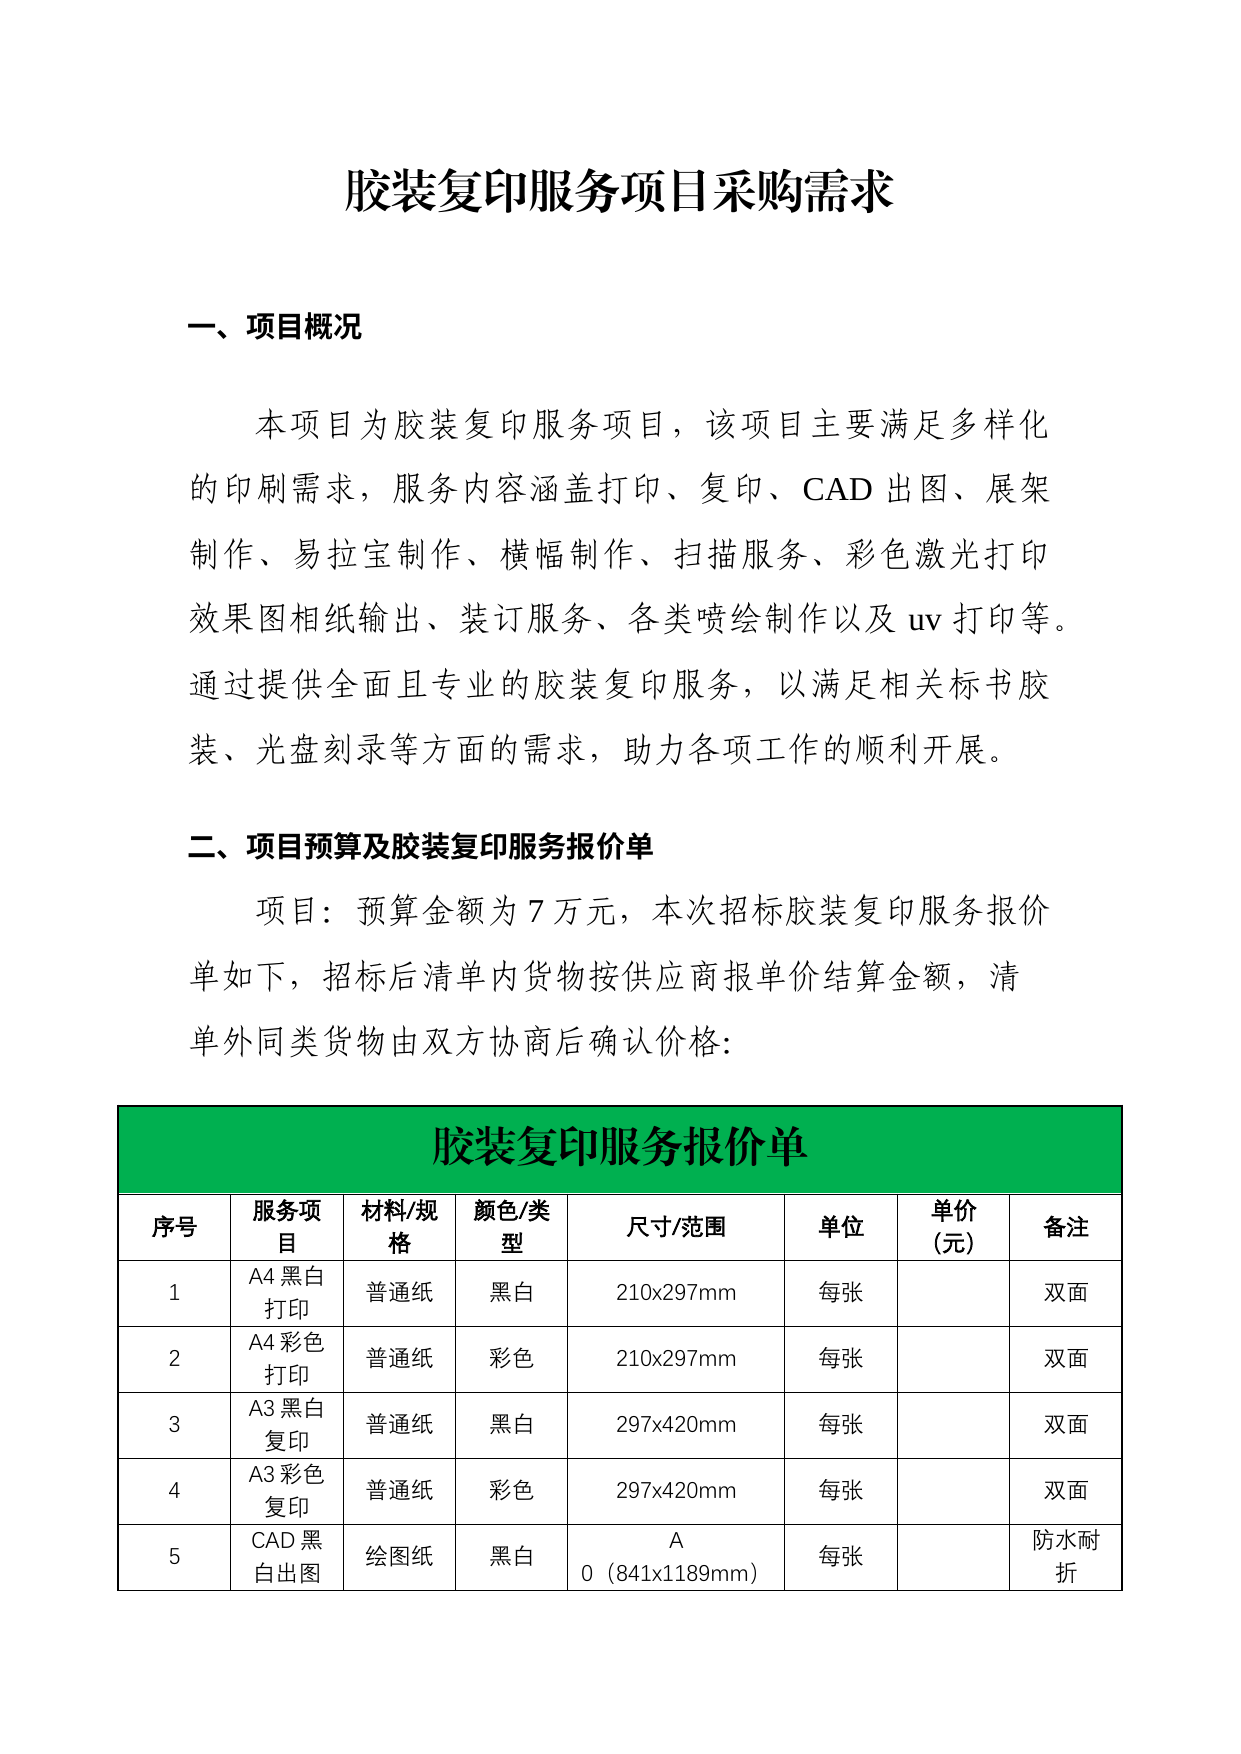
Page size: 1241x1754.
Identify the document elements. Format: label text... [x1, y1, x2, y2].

table_cell 普通纸 [344, 1261, 455, 1326]
table_cell 4 [119, 1459, 230, 1524]
table_cell 297x420mm [568, 1393, 784, 1458]
table_cell 单价（元） [898, 1195, 1009, 1259]
table_cell 黑白 [456, 1525, 567, 1590]
table_cell 材料/规格 [344, 1195, 455, 1259]
table_cell 颜色/类型 [456, 1195, 567, 1259]
list 项目预算及胶装复印服务报价单 [187, 812, 1053, 877]
table_cell 普通纸 [344, 1393, 455, 1458]
table_cell 1 [119, 1261, 230, 1326]
table_cell 序号 [119, 1195, 230, 1259]
table_cell 单位 [785, 1195, 897, 1259]
table_cell 每张 [785, 1459, 897, 1524]
table_cell [898, 1459, 1009, 1524]
table_cell 黑白 [456, 1393, 567, 1458]
table_cell 5 [119, 1525, 230, 1590]
table_cell 210x297mm [568, 1261, 784, 1326]
table_cell 双面 [1010, 1393, 1121, 1458]
table_cell 3 [119, 1393, 230, 1458]
list 项目概况 [187, 292, 1053, 357]
table_cell 彩色 [456, 1459, 567, 1524]
table_cell 普通纸 [344, 1327, 455, 1392]
table_cell 每张 [785, 1261, 897, 1326]
table_cell A0（841x1189mm） [568, 1525, 784, 1590]
table_cell [898, 1393, 1009, 1458]
table_cell 210x297mm [568, 1327, 784, 1392]
text 胶装复印服务项目采购需求 [187, 162, 1053, 227]
table_cell 尺寸/范围 [568, 1195, 784, 1259]
table_cell A3黑白复印 [231, 1393, 343, 1458]
table_cell A4黑白打印 [231, 1261, 343, 1326]
table_cell CAD黑白出图 [231, 1525, 343, 1590]
table_cell 普通纸 [344, 1459, 455, 1524]
table_header 胶装复印服务报价单 [119, 1107, 1121, 1193]
table_cell 防水耐折 [1010, 1525, 1121, 1590]
table_cell 双面 [1010, 1261, 1121, 1326]
table_cell 绘图纸 [344, 1525, 455, 1590]
table_cell 黑白 [456, 1261, 567, 1326]
table_cell 彩色 [456, 1327, 567, 1392]
table_cell A3彩色复印 [231, 1459, 343, 1524]
table_cell 备注 [1010, 1195, 1121, 1259]
table_cell 2 [119, 1327, 230, 1392]
list 本项目为胶装复印服务项目，该项目主要满足多样化的印刷需求，服务内容涵盖打印、复印、CAD 出图、展架制作、易拉宝制作、横幅制作、扫描服务、彩色激光打印、效果图相纸输出、装订服务、各类喷绘制作以及 uv 打印等。通过提供全面且专业的胶装复印服务，以满足相关标书胶装、光盘刻录等方面的需求，助力各项工作的顺利开展。 [187, 389, 1053, 779]
table_cell [898, 1327, 1009, 1392]
text 项目：预算金额为7万元，本次招标胶装复印服务报价单如下，招标后清单内货物按供应商报单价结算金额，清单外同类货物由双方协商后确认价格： [187, 877, 1053, 1072]
table_cell 每张 [785, 1393, 897, 1458]
table_cell [898, 1261, 1009, 1326]
table_cell [898, 1525, 1009, 1590]
table_cell A4彩色打印 [231, 1327, 343, 1392]
table_cell 服务项目 [231, 1195, 343, 1259]
table_cell 297x420mm [568, 1459, 784, 1524]
table_cell 每张 [785, 1327, 897, 1392]
table_cell 双面 [1010, 1459, 1121, 1524]
table_cell 每张 [785, 1525, 897, 1590]
table_cell 双面 [1010, 1327, 1121, 1392]
